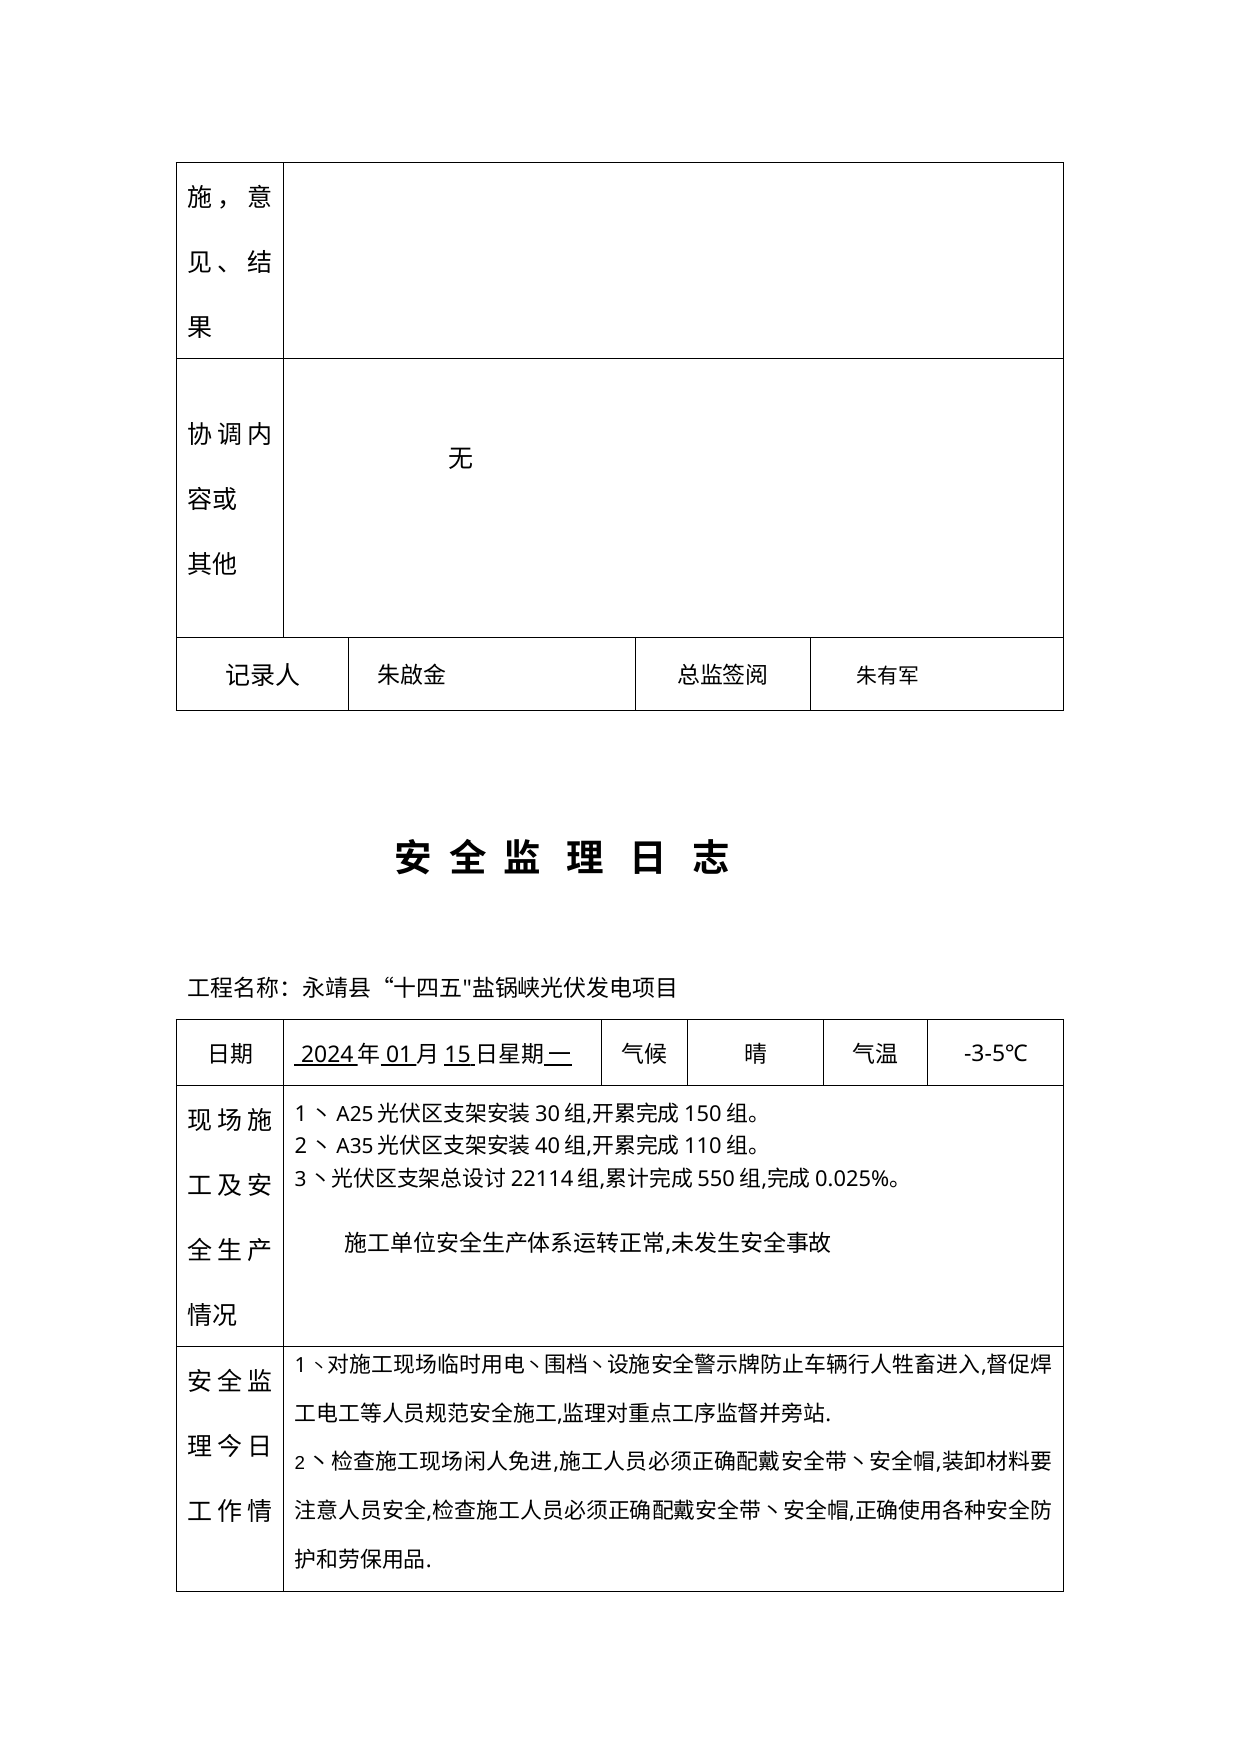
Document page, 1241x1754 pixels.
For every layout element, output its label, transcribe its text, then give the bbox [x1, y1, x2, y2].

text 工程名称：永靖县“十四五"盐锅峡光伏发电项目 [187, 954, 1053, 1019]
table_header 气温 [824, 1020, 927, 1085]
table_header 气候 [602, 1020, 687, 1085]
table_header 日期 [177, 1020, 283, 1085]
table_cell 朱啟金 [349, 638, 635, 710]
table_header -3-5℃ [928, 1020, 1063, 1085]
table_cell 无 [284, 359, 1063, 637]
table_header 晴 [688, 1020, 823, 1085]
table_cell 检查发现的问题及处理措施，意见、结果 [177, 163, 283, 358]
table_header 2024年 01月15日星期 一 [284, 1020, 601, 1085]
table_cell 1丶A25光伏区支架安装30组,开累完成150组。 2丶A35光伏区支架安装40组,开累完成110组。 3丶光伏区支架总设讨22114组,累计完成550组,完成0.025%。 施工单位安全生产体系运转正常,未发生安全事故 [284, 1086, 1063, 1346]
subtitle 安 全 监 理 日 志 [187, 823, 1053, 888]
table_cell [284, 163, 1063, 358]
table_cell 安全监理今日工作情况 [177, 1347, 283, 1591]
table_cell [284, 1347, 1063, 1591]
table_cell 记录人 [177, 638, 348, 710]
table_cell 协调内容或 其他 [177, 359, 283, 637]
table_cell 现场施工及安全生产情况 [177, 1086, 283, 1346]
table_cell 朱有军 [811, 638, 1063, 710]
table_cell 总监签阅 [636, 638, 810, 710]
